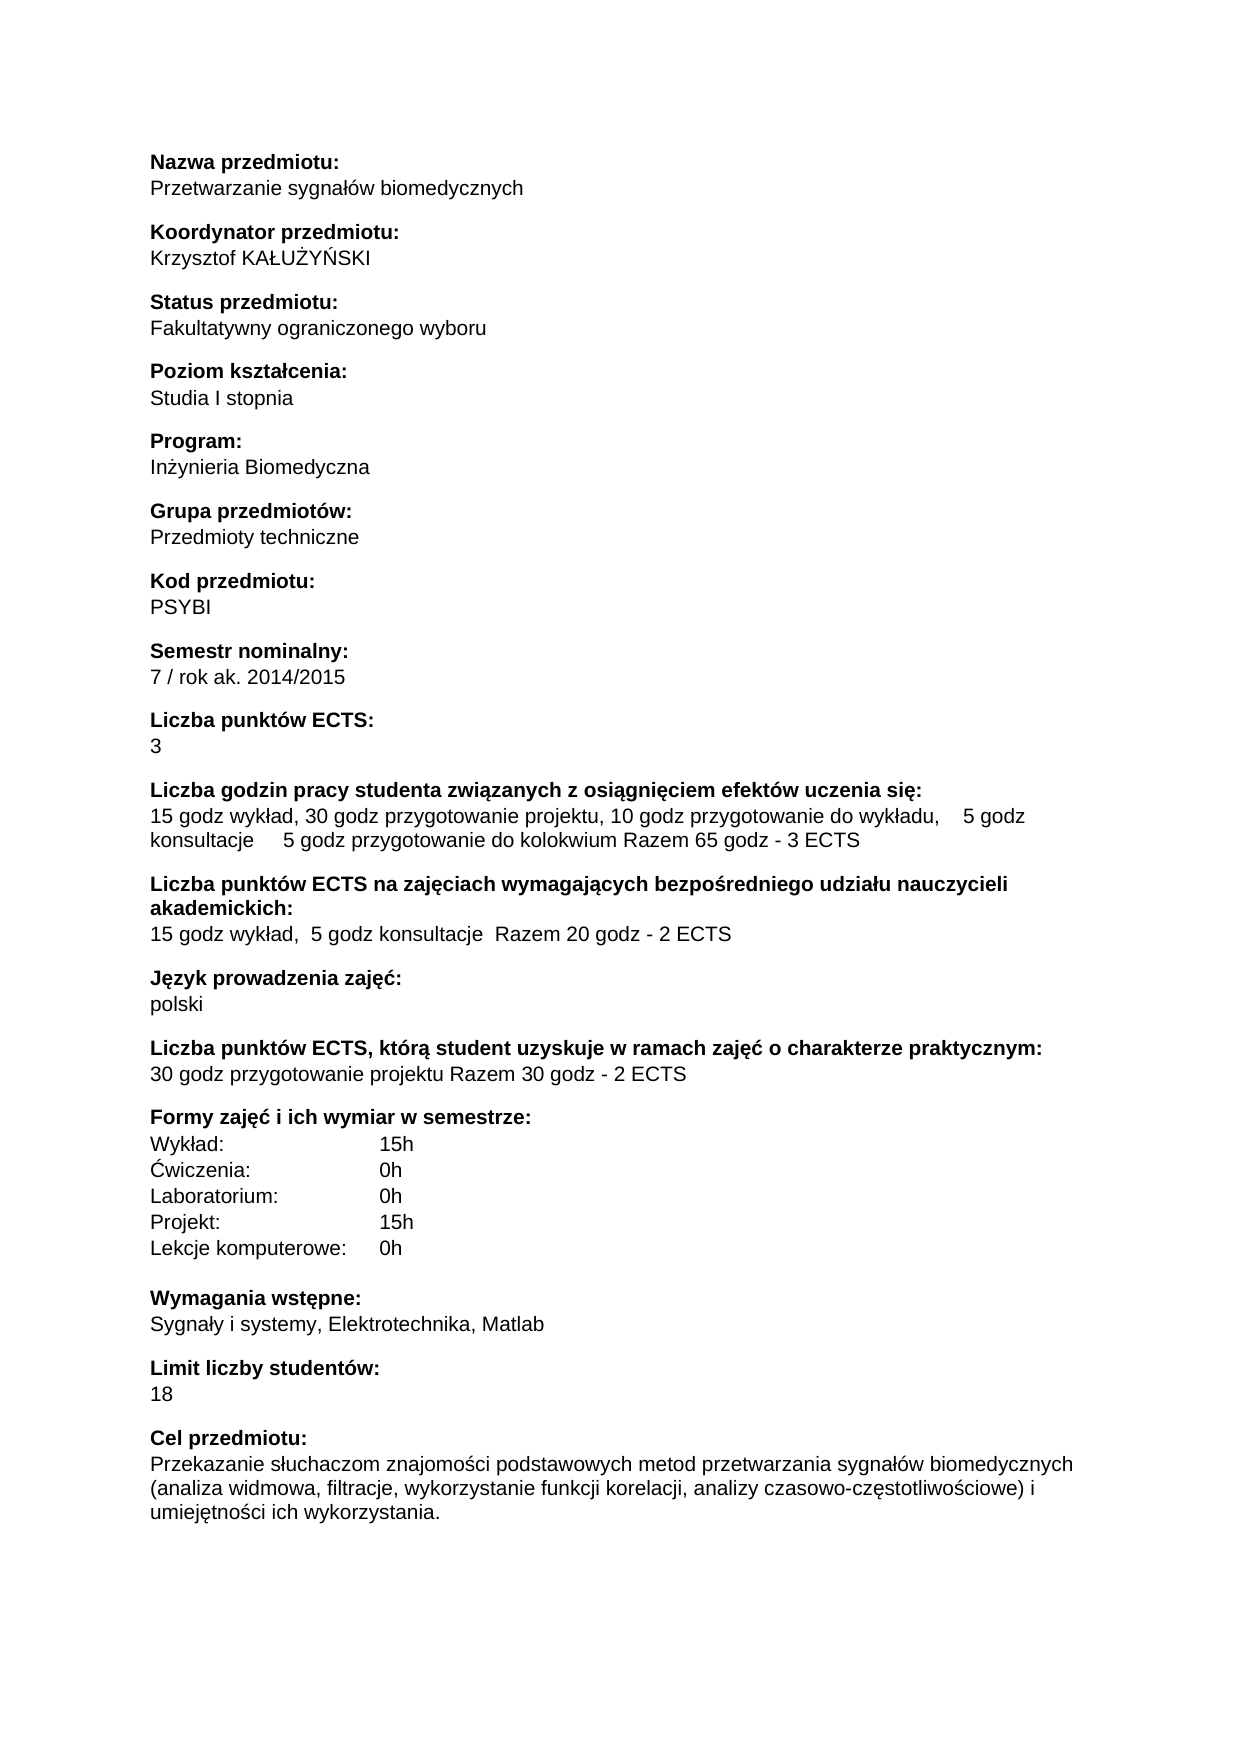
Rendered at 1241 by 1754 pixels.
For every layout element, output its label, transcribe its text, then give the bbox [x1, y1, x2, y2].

text Wymagania wstępne: [150, 1286, 1090, 1310]
table_cell 0h [369, 1156, 597, 1182]
text 7 / rok ak. 2014/2015 [150, 664, 1090, 688]
table_cell Laboratorium: [140, 1184, 367, 1208]
table_cell 0h [369, 1234, 597, 1260]
table_cell 0h [369, 1182, 597, 1208]
text Liczba punktów ECTS na zajęciach wymagających bezpośredniego udziału nauczycieli akademickich: [150, 872, 1090, 920]
text 15 godz wykład, 5 godz konsultacje Razem 20 godz - 2 ECTS [150, 922, 1090, 946]
text Przetwarzanie sygnałów biomedycznych [150, 176, 1090, 200]
text Sygnały i systemy, Elektrotechnika, Matlab [150, 1312, 1090, 1336]
text 30 godz przygotowanie projektu Razem 30 godz - 2 ECTS [150, 1061, 1090, 1085]
table_header Wykład: [140, 1132, 367, 1156]
text Krzysztof KAŁUŻYŃSKI [150, 246, 1090, 270]
text Fakultatywny ograniczonego wyboru [150, 316, 1090, 339]
table_cell 15h [369, 1208, 597, 1234]
text Studia I stopnia [150, 385, 1090, 409]
text Program: [150, 429, 1090, 453]
text Liczba godzin pracy studenta związanych z osiągnięciem efektów uczenia się: [150, 778, 1090, 802]
text PSYBI [150, 595, 1090, 619]
text Przekazanie słuchaczom znajomości podstawowych metod przetwarzania sygnałów biomedycznych (analiza widmowa, filtracje, wykorzystanie funkcji korelacji, analizy czasowo-częstotliwościowe) i umiejętności ich wykorzystania. [150, 1452, 1090, 1523]
text Inżynieria Biomedyczna [150, 455, 1090, 479]
table_cell Projekt: [140, 1210, 367, 1234]
text Kod przedmiotu: [150, 569, 1090, 593]
text 15 godz wykład, 30 godz przygotowanie projektu, 10 godz przygotowanie do wykładu, 5 godz konsultacje 5 godz przygotowanie do kolokwium Razem 65 godz - 3 ECTS [150, 804, 1090, 852]
text polski [150, 992, 1090, 1016]
text Status przedmiotu: [150, 289, 1090, 313]
text Semestr nominalny: [150, 638, 1090, 662]
text 3 [150, 734, 1090, 758]
table_cell Ćwiczenia: [140, 1158, 367, 1182]
text Liczba punktów ECTS, którą student uzyskuje w ramach zajęć o charakterze praktycznym: [150, 1035, 1090, 1059]
text 18 [150, 1382, 1090, 1406]
text Język prowadzenia zajęć: [150, 966, 1090, 989]
text Nazwa przedmiotu: [150, 150, 1090, 174]
text Cel przedmiotu: [150, 1426, 1090, 1449]
text Liczba punktów ECTS: [150, 708, 1090, 732]
text Koordynator przedmiotu: [150, 220, 1090, 244]
text Grupa przedmiotów: [150, 499, 1090, 523]
table_header 15h [369, 1132, 597, 1156]
table_cell Lekcje komputerowe: [140, 1236, 367, 1260]
text Limit liczby studentów: [150, 1356, 1090, 1380]
text Przedmioty techniczne [150, 525, 1090, 549]
text Formy zajęć i ich wymiar w semestrze: [150, 1105, 1090, 1129]
text Poziom kształcenia: [150, 359, 1090, 383]
